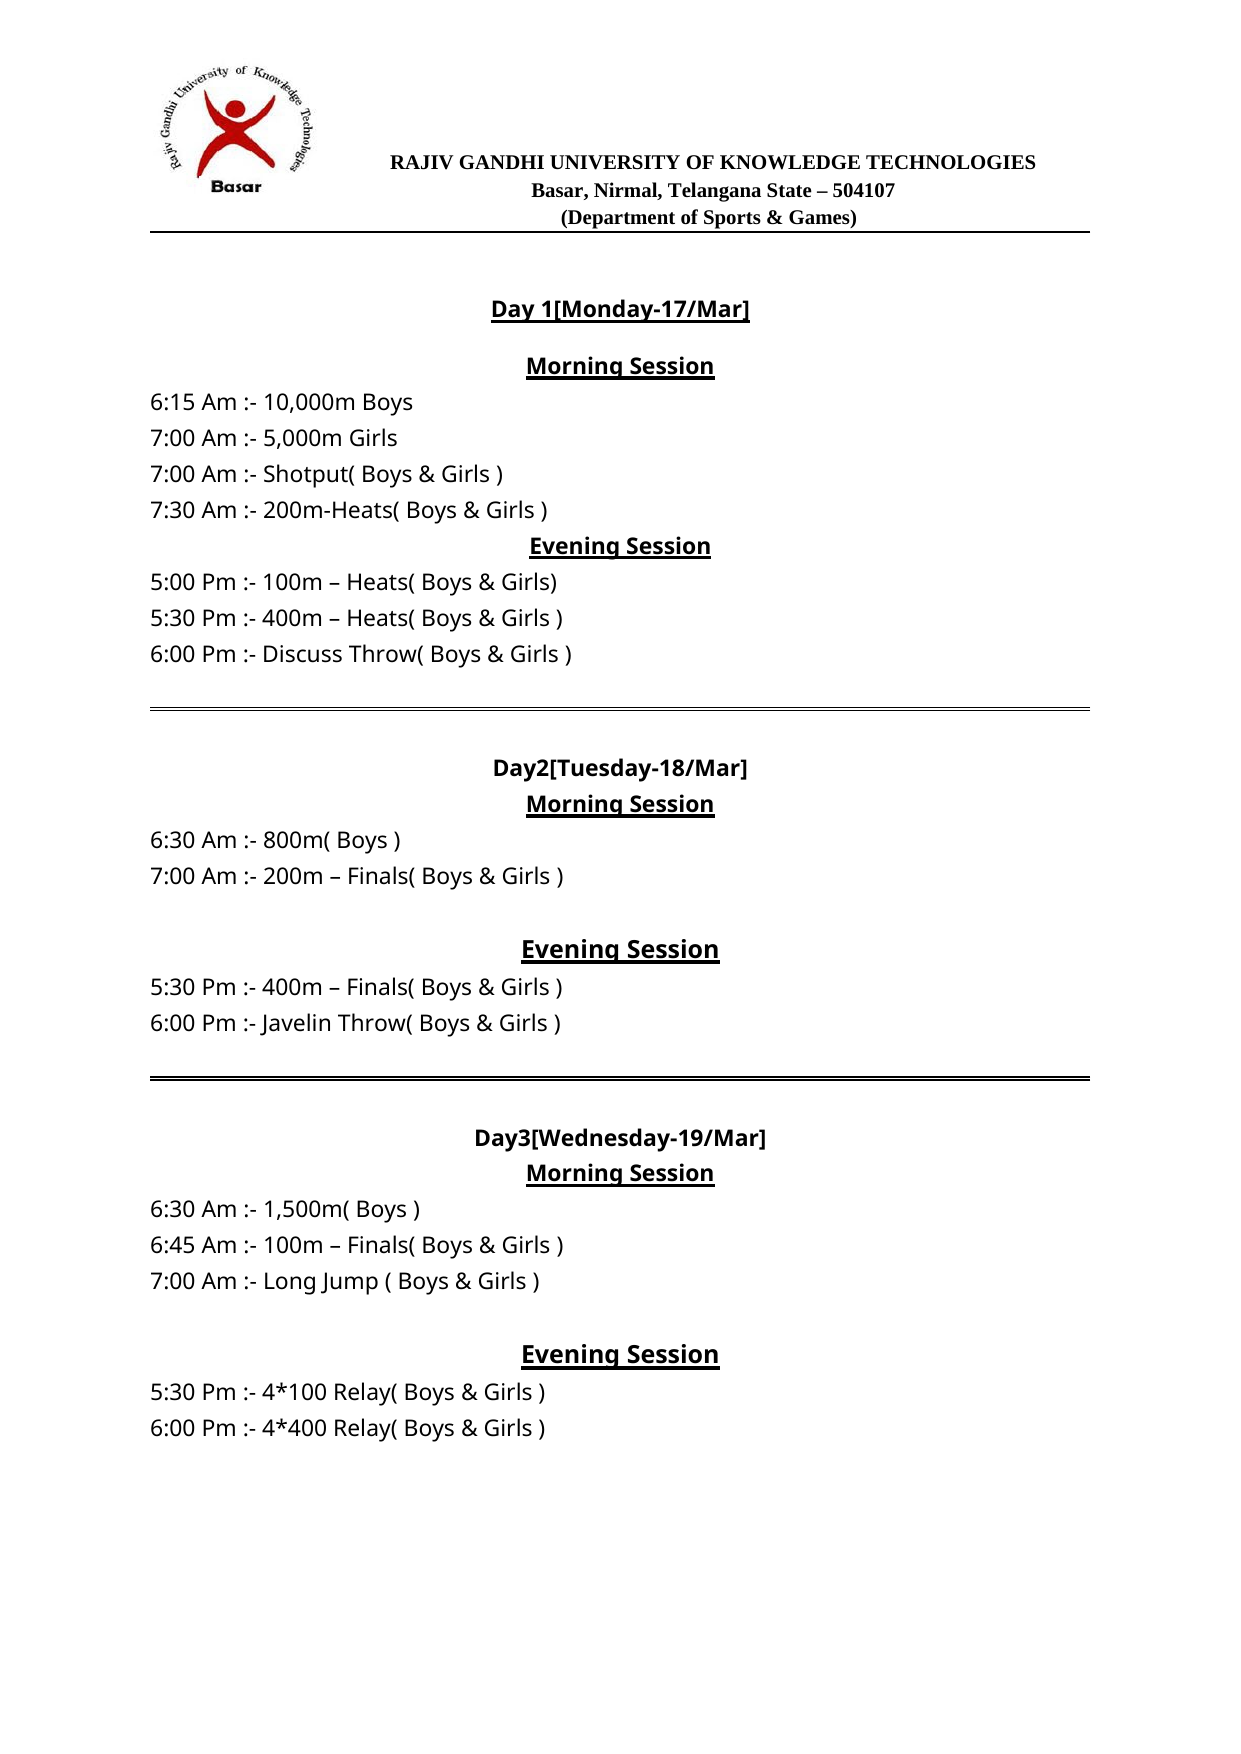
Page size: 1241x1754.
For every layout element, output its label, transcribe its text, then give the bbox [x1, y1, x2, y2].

text 6:00 Pm :- Discuss Throw( Boys & Girls ) [150, 637, 1090, 669]
text Evening Session [150, 1337, 1090, 1371]
text 6:15 Am :- 10,000m Boys [150, 386, 1090, 417]
text 6:00 Pm :- Javelin Throw( Boys & Girls ) [150, 1007, 1090, 1038]
text Day3[Wednesday-19/Mar] [150, 1121, 1090, 1153]
text 7:00 Am :- Shotput( Boys & Girls ) [150, 458, 1090, 489]
picture [153, 58, 318, 201]
text 5:30 Pm :- 400m – Finals( Boys & Girls ) [150, 971, 1090, 1002]
text Evening Session [150, 530, 1090, 561]
text 6:45 Am :- 100m – Finals( Boys & Girls ) [150, 1229, 1090, 1261]
text Basar, Nirmal, Telangana State – 504107 [150, 178, 1090, 202]
text RAJIV GANDHI UNIVERSITY OF KNOWLEDGE TECHNOLOGIES [318, 150, 1090, 174]
text 6:00 Pm :- 4*400 Relay( Boys & Girls ) [150, 1412, 1090, 1443]
text 6:30 Am :- 800m( Boys ) [150, 824, 1090, 855]
text 7:00 Am :- 5,000m Girls [150, 422, 1090, 453]
text (Department of Sports & Games) [150, 205, 1090, 231]
text Evening Session [150, 932, 1090, 966]
text 7:00 Am :- Long Jump ( Boys & Girls ) [150, 1265, 1090, 1296]
text Morning Session [150, 788, 1090, 819]
text 5:30 Pm :- 4*100 Relay( Boys & Girls ) [150, 1376, 1090, 1407]
text 7:30 Am :- 200m-Heats( Boys & Girls ) [150, 494, 1090, 525]
text Morning Session [150, 1157, 1090, 1189]
text 6:30 Am :- 1,500m( Boys ) [150, 1193, 1090, 1224]
text Day 1[Monday-17/Mar] [150, 293, 1090, 324]
text Day2[Tuesday-18/Mar] [150, 752, 1090, 783]
text 7:00 Am :- 200m – Finals( Boys & Girls ) [150, 860, 1090, 891]
text Morning Session [150, 350, 1090, 381]
text 5:30 Pm :- 400m – Heats( Boys & Girls ) [150, 602, 1090, 633]
text 5:00 Pm :- 100m – Heats( Boys & Girls) [150, 566, 1090, 597]
